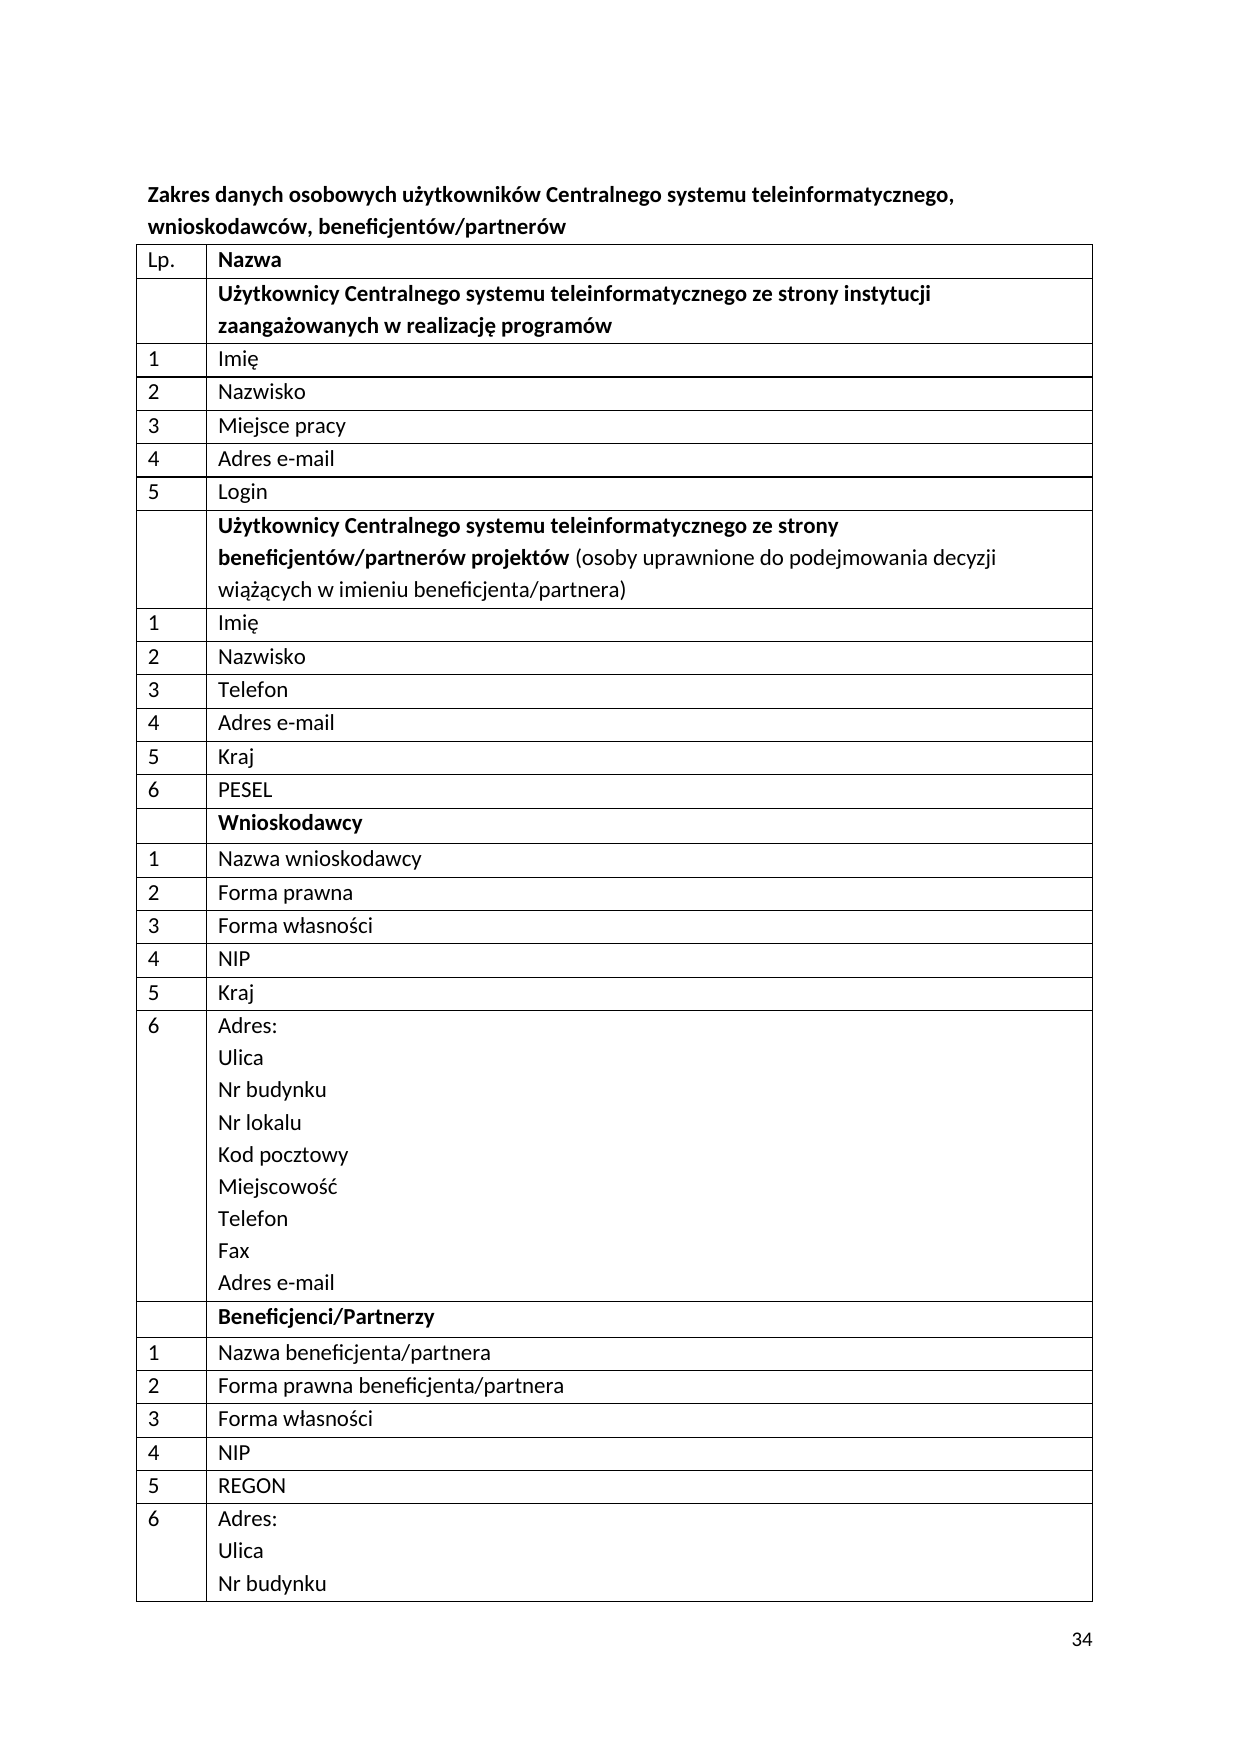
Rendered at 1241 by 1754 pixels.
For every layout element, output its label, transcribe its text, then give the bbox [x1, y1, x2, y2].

table_cell 5 [137, 1471, 206, 1503]
table_cell Beneficjenci/Partnerzy [207, 1302, 1092, 1337]
table_cell Telefon [207, 675, 1092, 707]
table_cell Forma prawna [207, 878, 1092, 910]
table_cell Forma prawna beneficjenta/partnera [207, 1371, 1092, 1403]
table_header Lp. [137, 245, 206, 278]
table_cell 1 [137, 344, 206, 376]
table_cell Kraj [207, 742, 1092, 774]
table_cell Nazwa beneficjenta/partnera [207, 1338, 1092, 1370]
table_cell 2 [137, 878, 206, 910]
table_cell Adres e-mail [207, 444, 1092, 476]
table_cell [137, 279, 206, 343]
table_cell 5 [137, 478, 206, 510]
table_cell 2 [137, 1371, 206, 1403]
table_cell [207, 1504, 1092, 1601]
table_cell 4 [137, 444, 206, 476]
table_cell Imię [207, 344, 1092, 376]
table_cell 3 [137, 911, 206, 943]
table_cell 4 [137, 709, 206, 741]
table_cell NIP [207, 1438, 1092, 1470]
table_cell 3 [137, 1404, 206, 1437]
table_cell Forma własności [207, 1404, 1092, 1437]
table_cell Wnioskodawcy [207, 809, 1092, 843]
table_cell 5 [137, 978, 206, 1010]
table_cell Miejsce pracy [207, 411, 1092, 443]
table_header Nazwa [207, 245, 1092, 278]
table_cell Login [207, 478, 1092, 510]
table_cell 3 [137, 675, 206, 707]
text Zakres danych osobowych użytkowników Centralnego systemu teleinformatycznego, wnioskodawców, beneficjentów/partnerów [148, 180, 1092, 240]
table_cell 5 [137, 742, 206, 774]
table_cell 1 [137, 1338, 206, 1370]
table_cell 1 [137, 844, 206, 877]
table_cell Adres e-mail [207, 709, 1092, 741]
table_cell Imię [207, 609, 1092, 641]
table_cell REGON [207, 1471, 1092, 1503]
table_cell 4 [137, 944, 206, 977]
table_cell [137, 809, 206, 843]
table_cell 4 [137, 1438, 206, 1470]
table_cell NIP [207, 944, 1092, 977]
table_cell [137, 1302, 206, 1337]
table_cell Forma własności [207, 911, 1092, 943]
table_cell Użytkownicy Centralnego systemu teleinformatycznego ze strony instytucji zaangażowanych w realizację programów [207, 279, 1092, 343]
table_cell [137, 511, 206, 607]
table_cell 6 [137, 775, 206, 807]
table_cell PESEL [207, 775, 1092, 807]
table_cell Adres: Ulica Nr budynku Nr lokalu Kod pocztowy Miejscowość Telefon Fax Adres e-mail [207, 1011, 1092, 1301]
table_cell 6 [137, 1011, 206, 1301]
table_cell 3 [137, 411, 206, 443]
table_cell Użytkownicy Centralnego systemu teleinformatycznego ze strony beneficjentów/partnerów projektów (osoby uprawnione do podejmowania decyzji wiążących w imieniu beneficjenta/partnera) [207, 511, 1092, 607]
table_cell Nazwisko [207, 642, 1092, 674]
table_cell 1 [137, 609, 206, 641]
table_cell Kraj [207, 978, 1092, 1010]
table_cell Nazwisko [207, 378, 1092, 410]
table_cell Nazwa wnioskodawcy [207, 844, 1092, 877]
table_cell 2 [137, 378, 206, 410]
table_cell 6 [137, 1504, 206, 1601]
table_cell 2 [137, 642, 206, 674]
